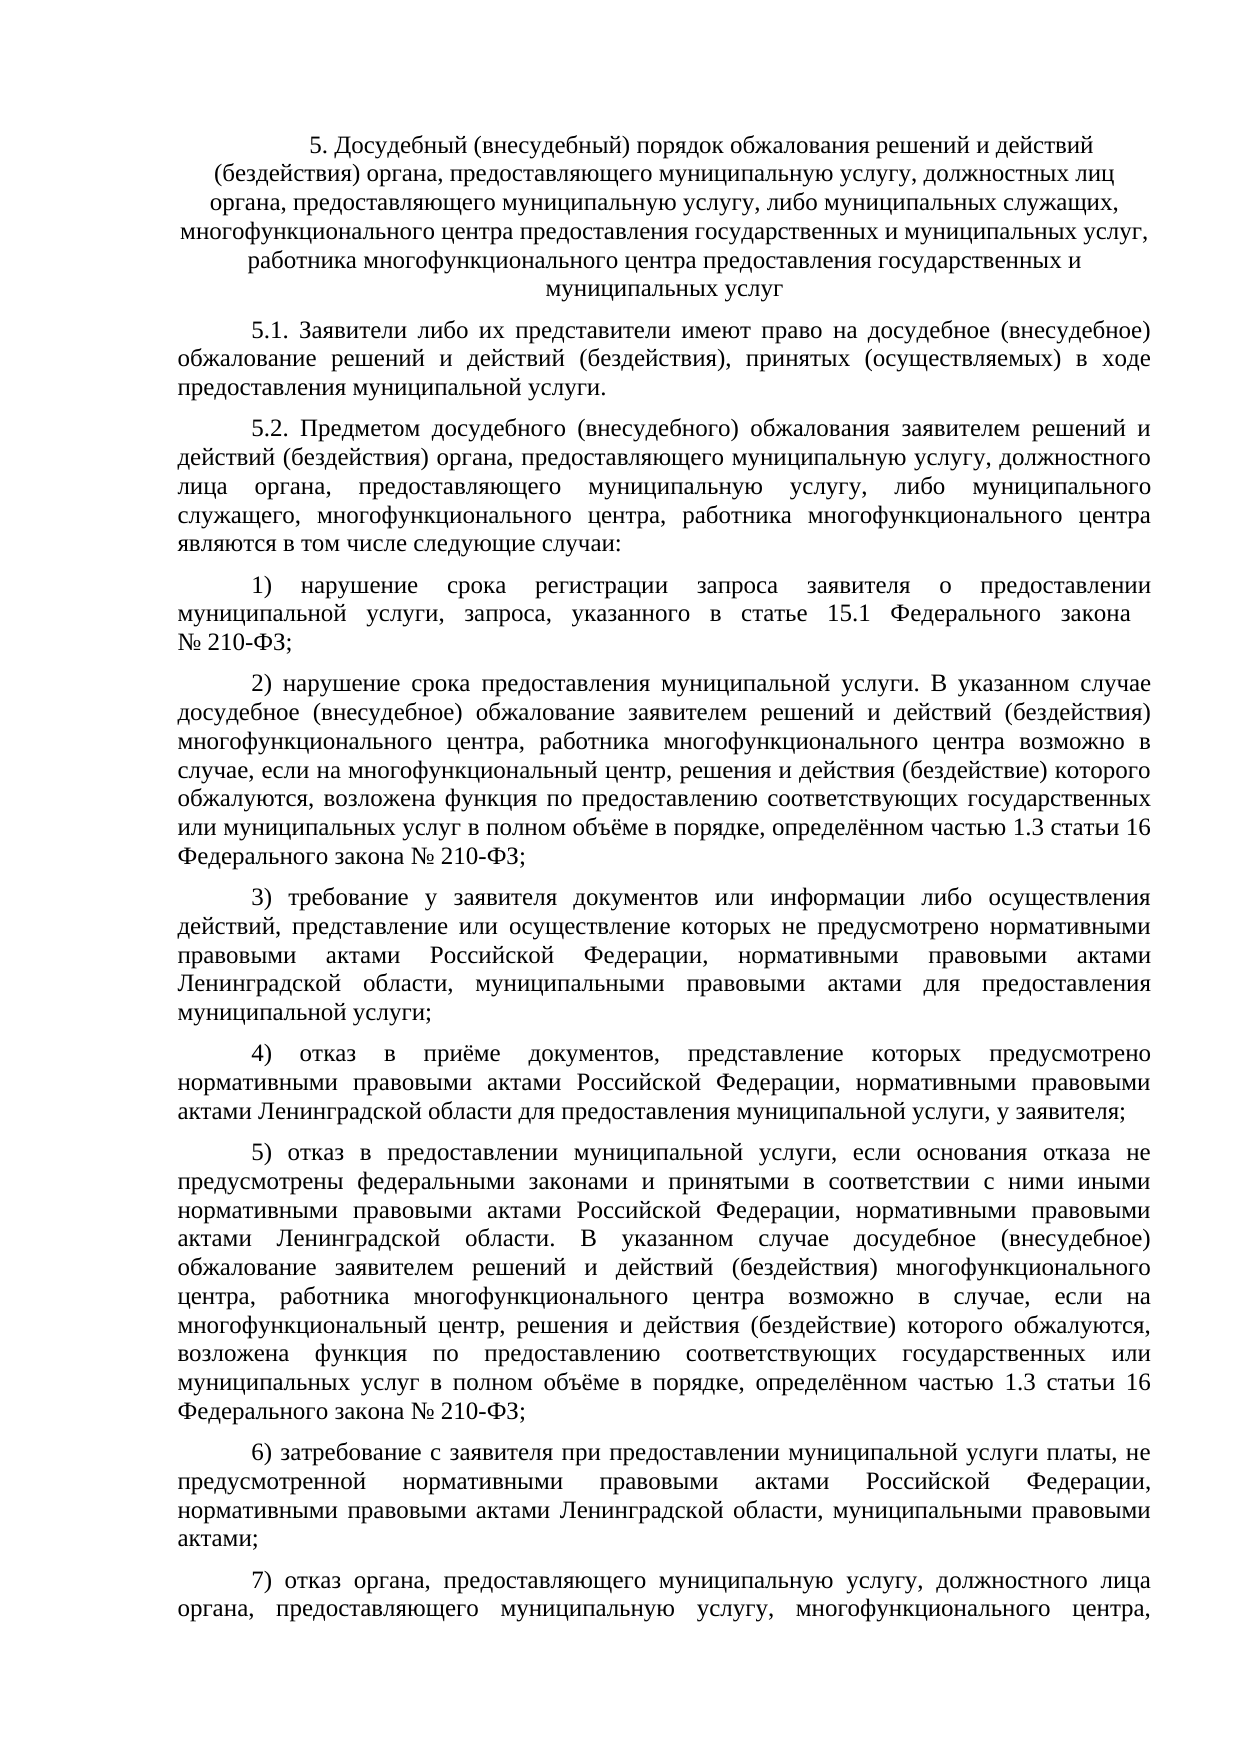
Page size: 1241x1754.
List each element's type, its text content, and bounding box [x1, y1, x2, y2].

text 3) требование у заявителя документов или информации либо осуществления действий, представление или осуществление которых не предусмотрено нормативными правовыми актами Российской Федерации, нормативными правовыми актами Ленинградской области, муниципальными правовыми актами для предоставления муниципальной услуги; [177, 882, 1152, 1026]
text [177, 1565, 1152, 1622]
text 5) отказ в предоставлении муниципальной услуги, если основания отказа не предусмотрены федеральными законами и принятыми в соответствии с ними иными нормативными правовыми актами Российской Федерации, нормативными правовыми актами Ленинградской области. В указанном случае досудебное (внесудебное) обжалование заявителем решений и действий (бездействия) многофункционального центра, работника многофункционального центра возможно в случае, если на многофункциональный центр, решения и действия (бездействие) которого обжалуются, возложена функция по предоставлению соответствующих государственных или муниципальных услуг в полном объёме в порядке, определённом частью 1.3 статьи 16 Федерального закона № 210-ФЗ; [177, 1137, 1152, 1425]
text 4) отказ в приёме документов, представление которых предусмотрено нормативными правовыми актами Российской Федерации, нормативными правовыми актами Ленинградской области для предоставления муниципальной услуги, у заявителя; [177, 1038, 1152, 1125]
text 2) нарушение срока предоставления муниципальной услуги. В указанном случае досудебное (внесудебное) обжалование заявителем решений и действий (бездействия) многофункционального центра, работника многофункционального центра возможно в случае, если на многофункциональный центр, решения и действия (бездействие) которого обжалуются, возложена функция по предоставлению соответствующих государственных или муниципальных услуг в полном объёме в порядке, определённом частью 1.3 статьи 16 Федерального закона № 210-ФЗ; [177, 668, 1152, 870]
text 5.1. Заявители либо их представители имеют право на досудебное (внесудебное) обжалование решений и действий (бездействия), принятых (осуществляемых) в ходе предоставления муниципальной услуги. [177, 315, 1152, 401]
text 1) нарушение срока регистрации запроса заявителя о предоставлении муниципальной услуги, запроса, указанного в статье 15.1 Федерального закона № 210-ФЗ; [177, 570, 1152, 656]
text 5.2. Предметом досудебного (внесудебного) обжалования заявителем решений и действий (бездействия) органа, предоставляющего муниципальную услугу, должностного лица органа, предоставляющего муниципальную услугу, либо муниципального служащего, многофункционального центра, работника многофункционального центра являются в том числе следующие случаи: [177, 413, 1152, 557]
text 5. Досудебный (внесудебный) порядок обжалования решений и действий (бездействия) органа, предоставляющего муниципальную услугу, должностных лиц органа, предоставляющего муниципальную услугу, либо муниципальных служащих, многофункционального центра предоставления государственных и муниципальных услуг, работника многофункционального центра предоставления государственных и муниципальных услуг [177, 130, 1152, 302]
text 6) затребование с заявителя при предоставлении муниципальной услуги платы, не предусмотренной нормативными правовыми актами Российской Федерации, нормативными правовыми актами Ленинградской области, муниципальными правовыми актами; [177, 1437, 1152, 1552]
